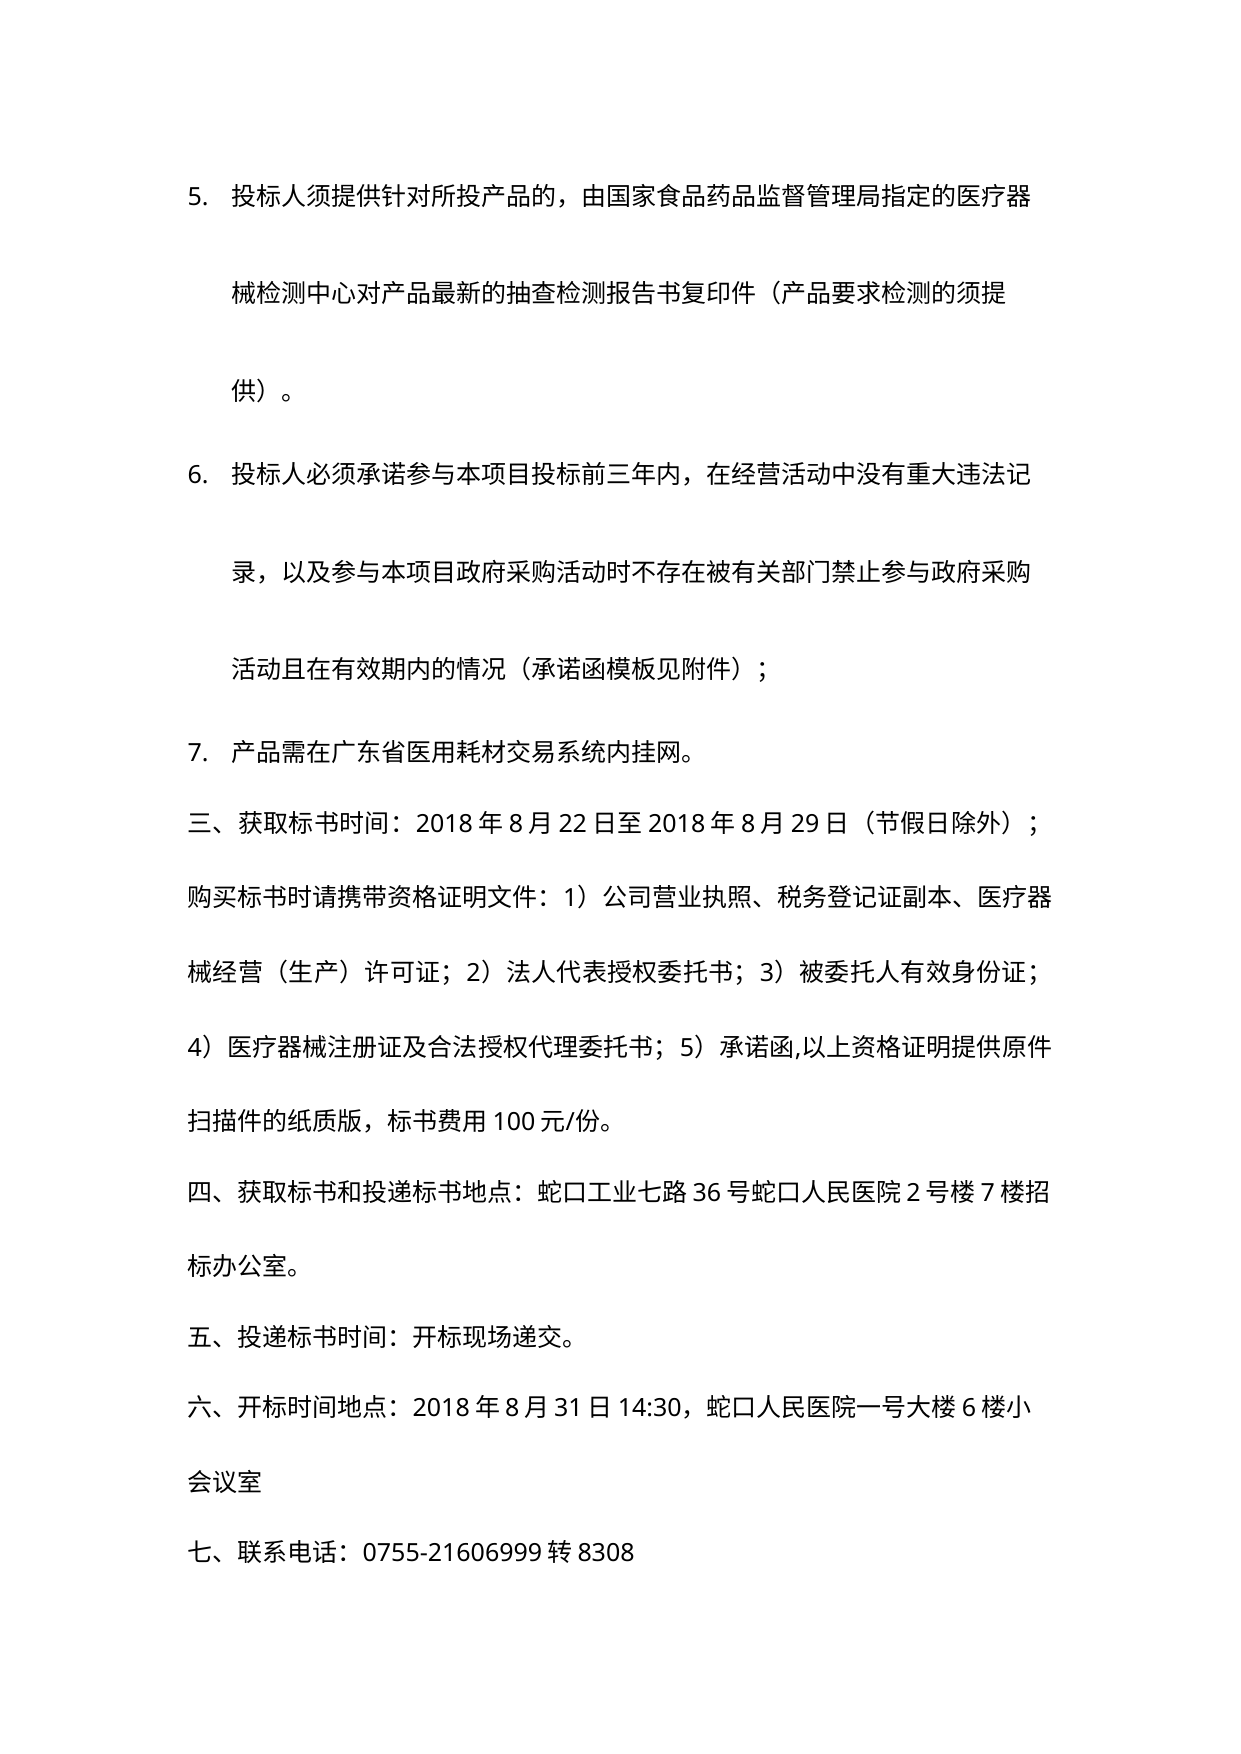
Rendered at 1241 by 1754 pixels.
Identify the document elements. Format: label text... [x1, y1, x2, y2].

list 投标人须提供针对所投产品的，由国家食品药品监督管理局指定的医疗器械检测中心对产品最新的抽查检测报告书复印件（产品要求检测的须提供）。 [187, 162, 1053, 422]
text 三、获取标书时间：2018年8月22日至2018年8月29日（节假日除外）；购买标书时请携带资格证明文件：1）公司营业执照、税务登记证副本、医疗器械经营（生产）许可证；2）法人代表授权委托书；3）被委托人有效身份证；4）医疗器械注册证及合法授权代理委托书；5）承诺函,以上资格证明提供原件扫描件的纸质版，标书费用100元/份。 [187, 789, 1053, 1152]
text 五、投递标书时间：开标现场递交。 [187, 1303, 1053, 1368]
list 投标人必须承诺参与本项目投标前三年内，在经营活动中没有重大违法记录，以及参与本项目政府采购活动时不存在被有关部门禁止参与政府采购活动且在有效期内的情况（承诺函模板见附件）； [187, 440, 1053, 700]
list 产品需在广东省医用耗材交易系统内挂网。 [187, 718, 1053, 783]
text 七、联系电话：0755-21606999转8308 [187, 1518, 1053, 1583]
text 四、获取标书和投递标书地点：蛇口工业七路36号蛇口人民医院2号楼7楼招标办公室。 [187, 1158, 1053, 1297]
text 六、开标时间地点：2018年8月31日14:30，蛇口人民医院一号大楼6楼小会议室 [187, 1373, 1053, 1513]
